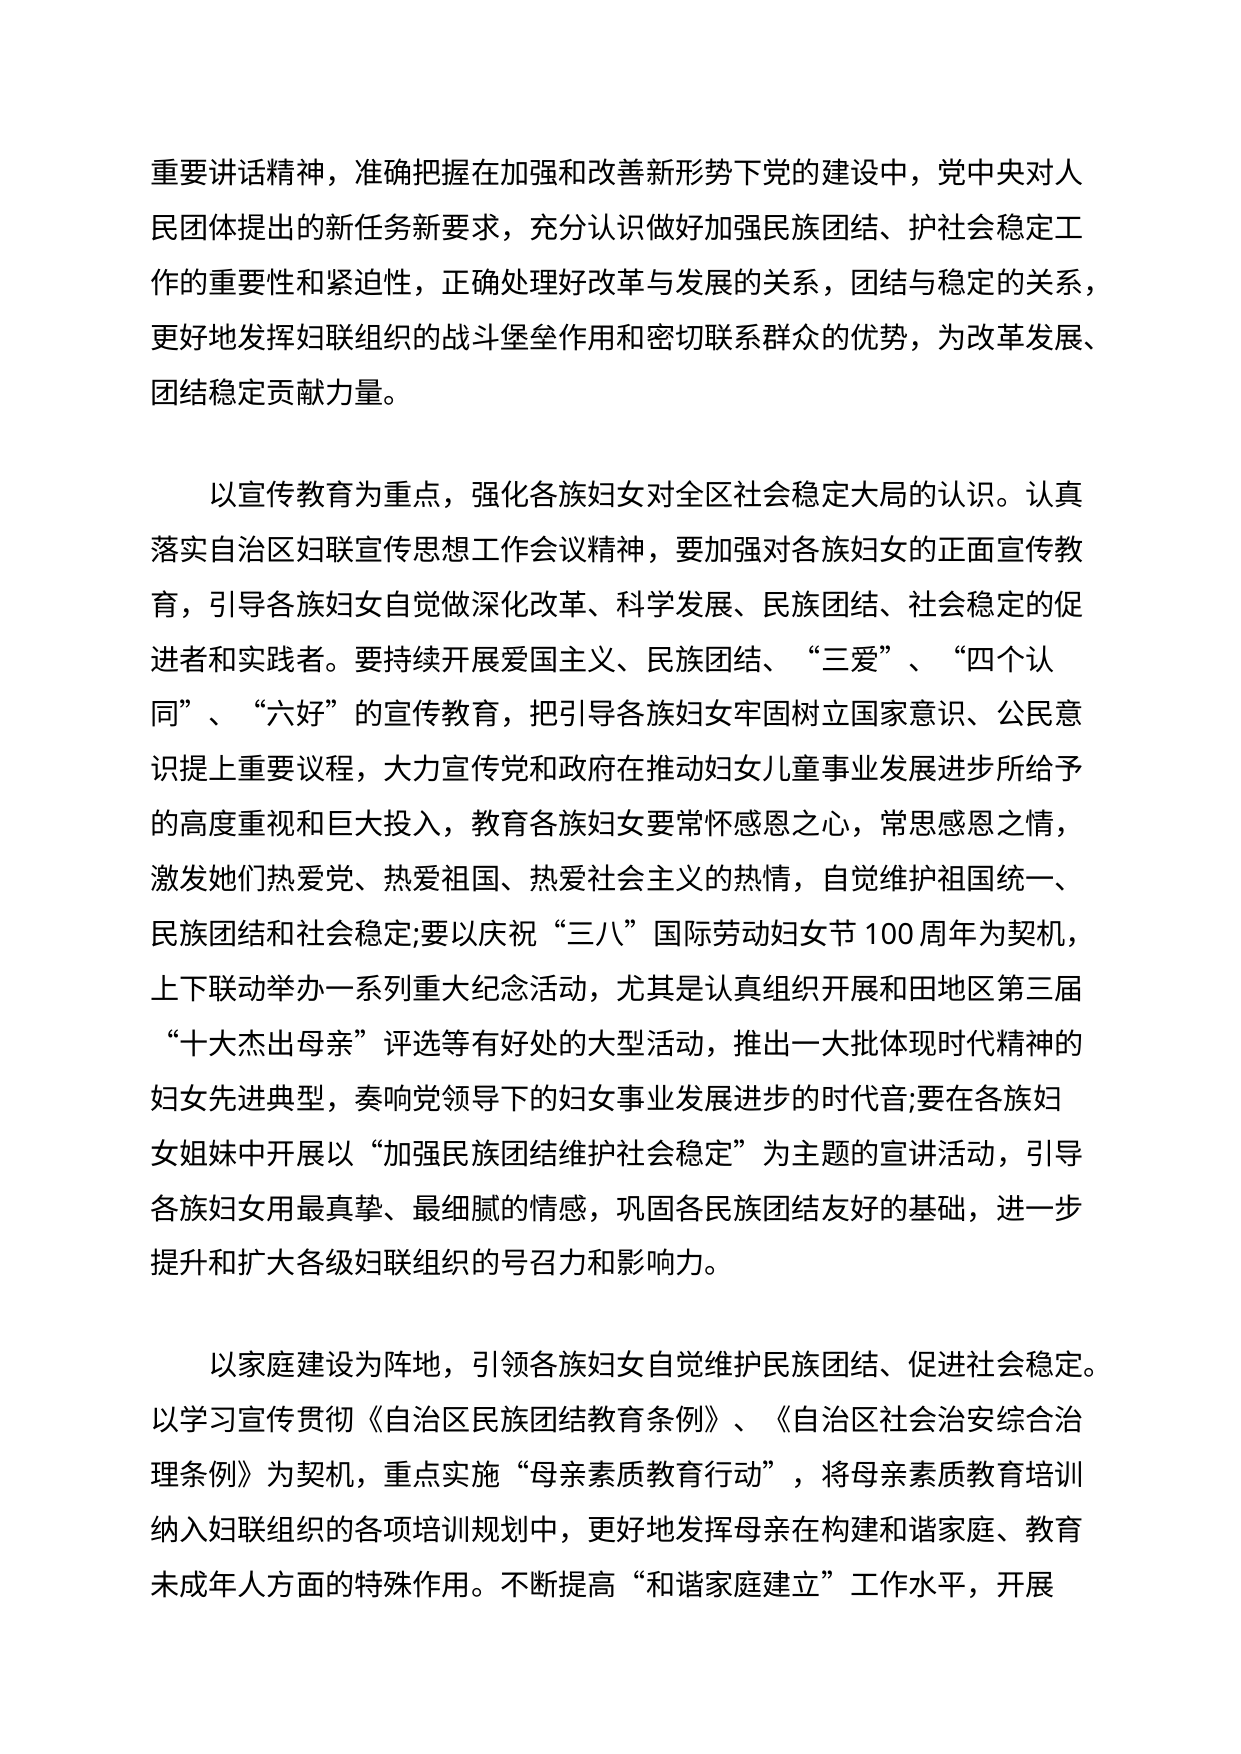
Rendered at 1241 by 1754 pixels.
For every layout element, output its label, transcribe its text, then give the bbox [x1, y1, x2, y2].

text 以宣传教育为重点，强化各族妇女对全区社会稳定大局的认识。认真落实自治区妇联宣传思想工作会议精神，要加强对各族妇女的正面宣传教育，引导各族妇女自觉做深化改革、科学发展、民族团结、社会稳定的促进者和实践者。要持续开展爱国主义、民族团结、“三爱”、“四个认同”、“六好”的宣传教育，把引导各族妇女牢固树立国家意识、公民意识提上重要议程，大力宣传党和政府在推动妇女儿童事业发展进步所给予的高度重视和巨大投入，教育各族妇女要常怀感恩之心，常思感恩之情，激发她们热爱党、热爱祖国、热爱社会主义的热情，自觉维护祖国统一、民族团结和社会稳定;要以庆祝“三八”国际劳动妇女节100周年为契机，上下联动举办一系列重大纪念活动，尤其是认真组织开展和田地区第三届“十大杰出母亲”评选等有好处的大型活动，推出一大批体现时代精神的妇女先进典型，奏响党领导下的妇女事业发展进步的时代音;要在各族妇女姐妹中开展以“加强民族团结维护社会稳定”为主题的宣讲活动，引导各族妇女用最真挚、最细腻的情感，巩固各民族团结友好的基础，进一步提升和扩大各级妇联组织的号召力和影响力。 [150, 471, 1090, 1282]
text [150, 1342, 1090, 1604]
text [150, 150, 1090, 412]
